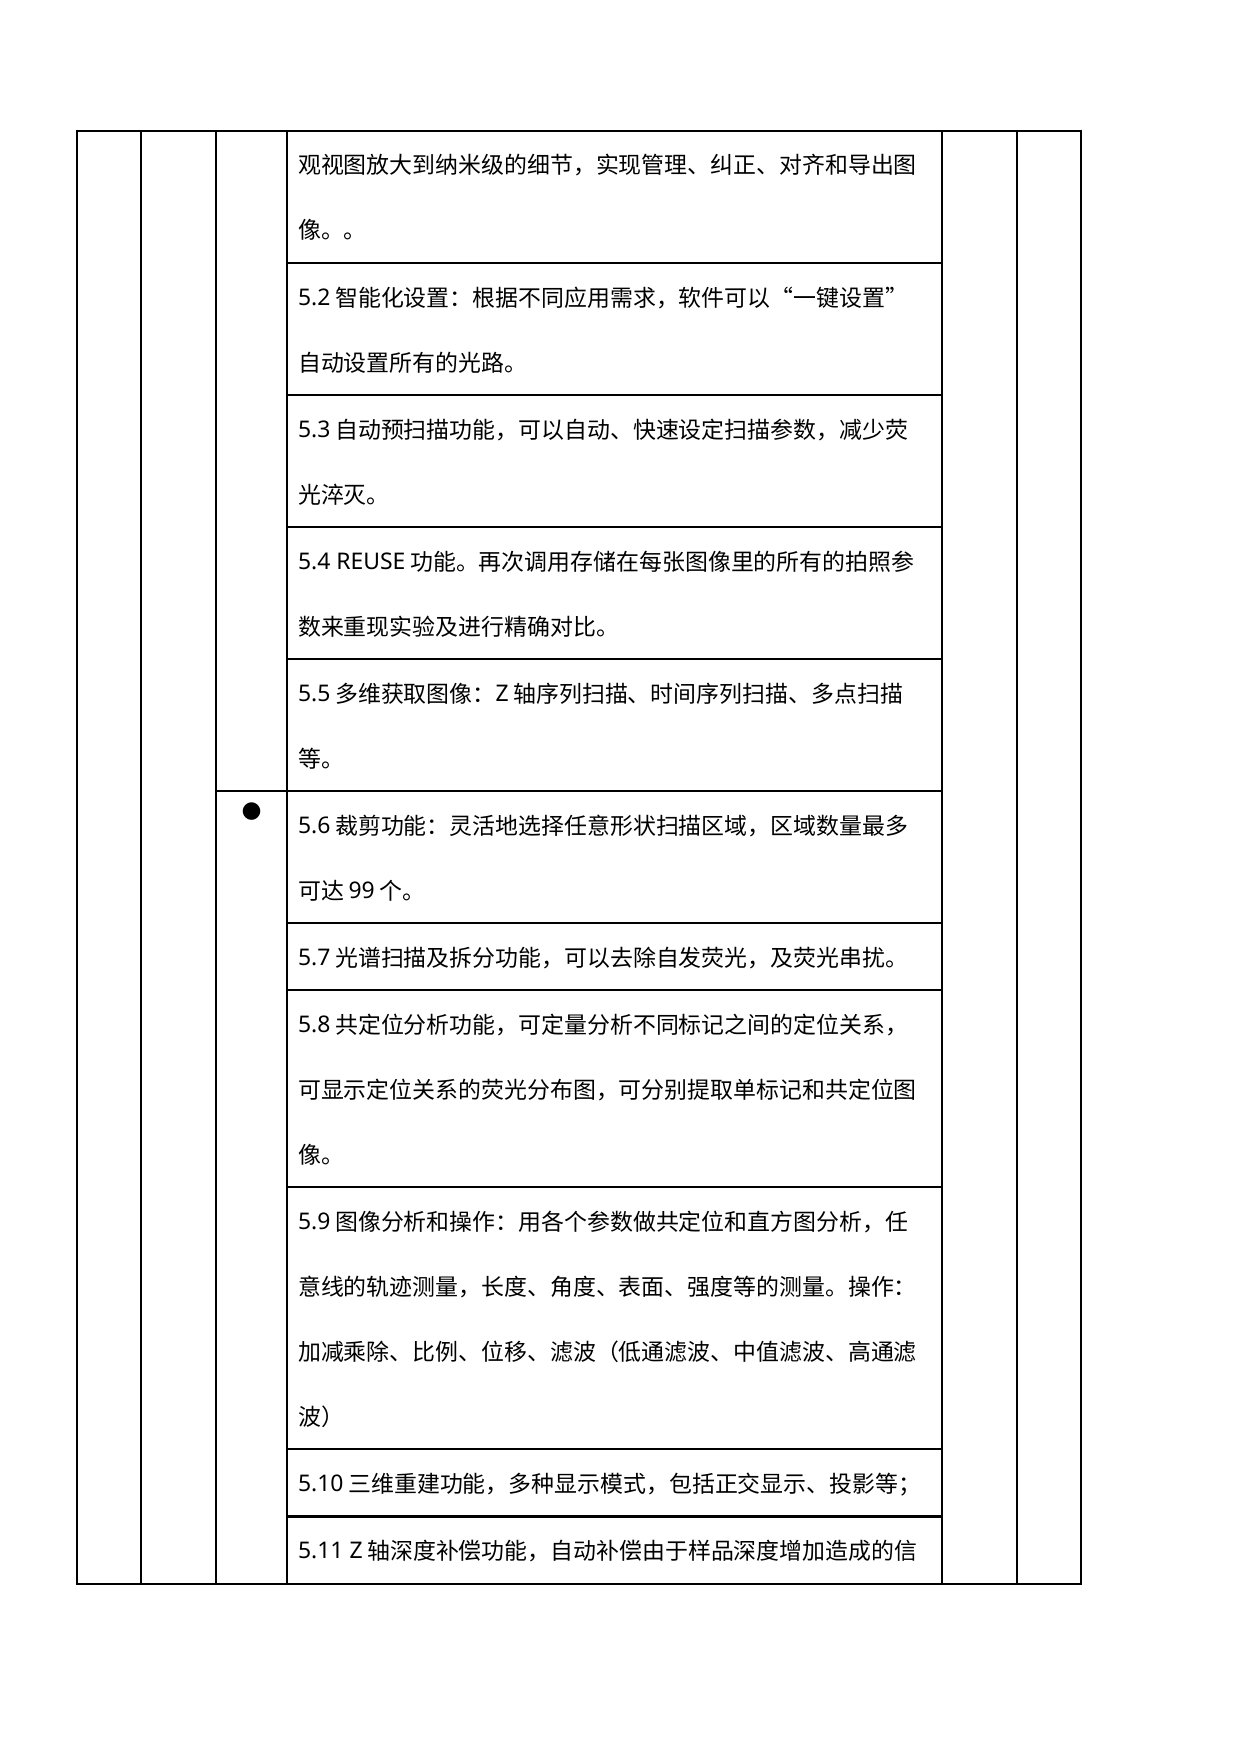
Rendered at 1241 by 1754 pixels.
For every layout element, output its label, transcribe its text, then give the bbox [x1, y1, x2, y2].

table_cell 5.6裁剪功能：灵活地选择任意形状扫描区域，区域数量最多可达99个。 [288, 792, 941, 922]
table_cell 5.10三维重建功能，多种显示模式，包括正交显示、投影等； [288, 1450, 941, 1515]
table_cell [288, 1518, 941, 1582]
table_cell 5.3自动预扫描功能，可以自动、快速设定扫描参数，减少荧光淬灭。 [288, 396, 941, 526]
table_cell 5.4 REUSE功能。再次调用存储在每张图像里的所有的拍照参数来重现实验及进行精确对比。 [288, 528, 941, 658]
table_cell 5.8共定位分析功能，可定量分析不同标记之间的定位关系，可显示定位关系的荧光分布图，可分别提取单标记和共定位图像。 [288, 991, 941, 1186]
table_cell ● [217, 792, 286, 1582]
table_cell 5.7光谱扫描及拆分功能，可以去除自发荧光，及荧光串扰。 [288, 924, 941, 989]
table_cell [288, 132, 941, 262]
table_cell 5.9图像分析和操作：用各个参数做共定位和直方图分析，任意线的轨迹测量，长度、角度、表面、强度等的测量。操作：加减乘除、比例、位移、滤波（低通滤波、中值滤波、高通滤波） [288, 1188, 941, 1448]
table_cell 5.2智能化设置：根据不同应用需求，软件可以“一键设置”自动设置所有的光路。 [288, 264, 941, 394]
table_cell 5.5多维获取图像：Z轴序列扫描、时间序列扫描、多点扫描等。 [288, 660, 941, 790]
